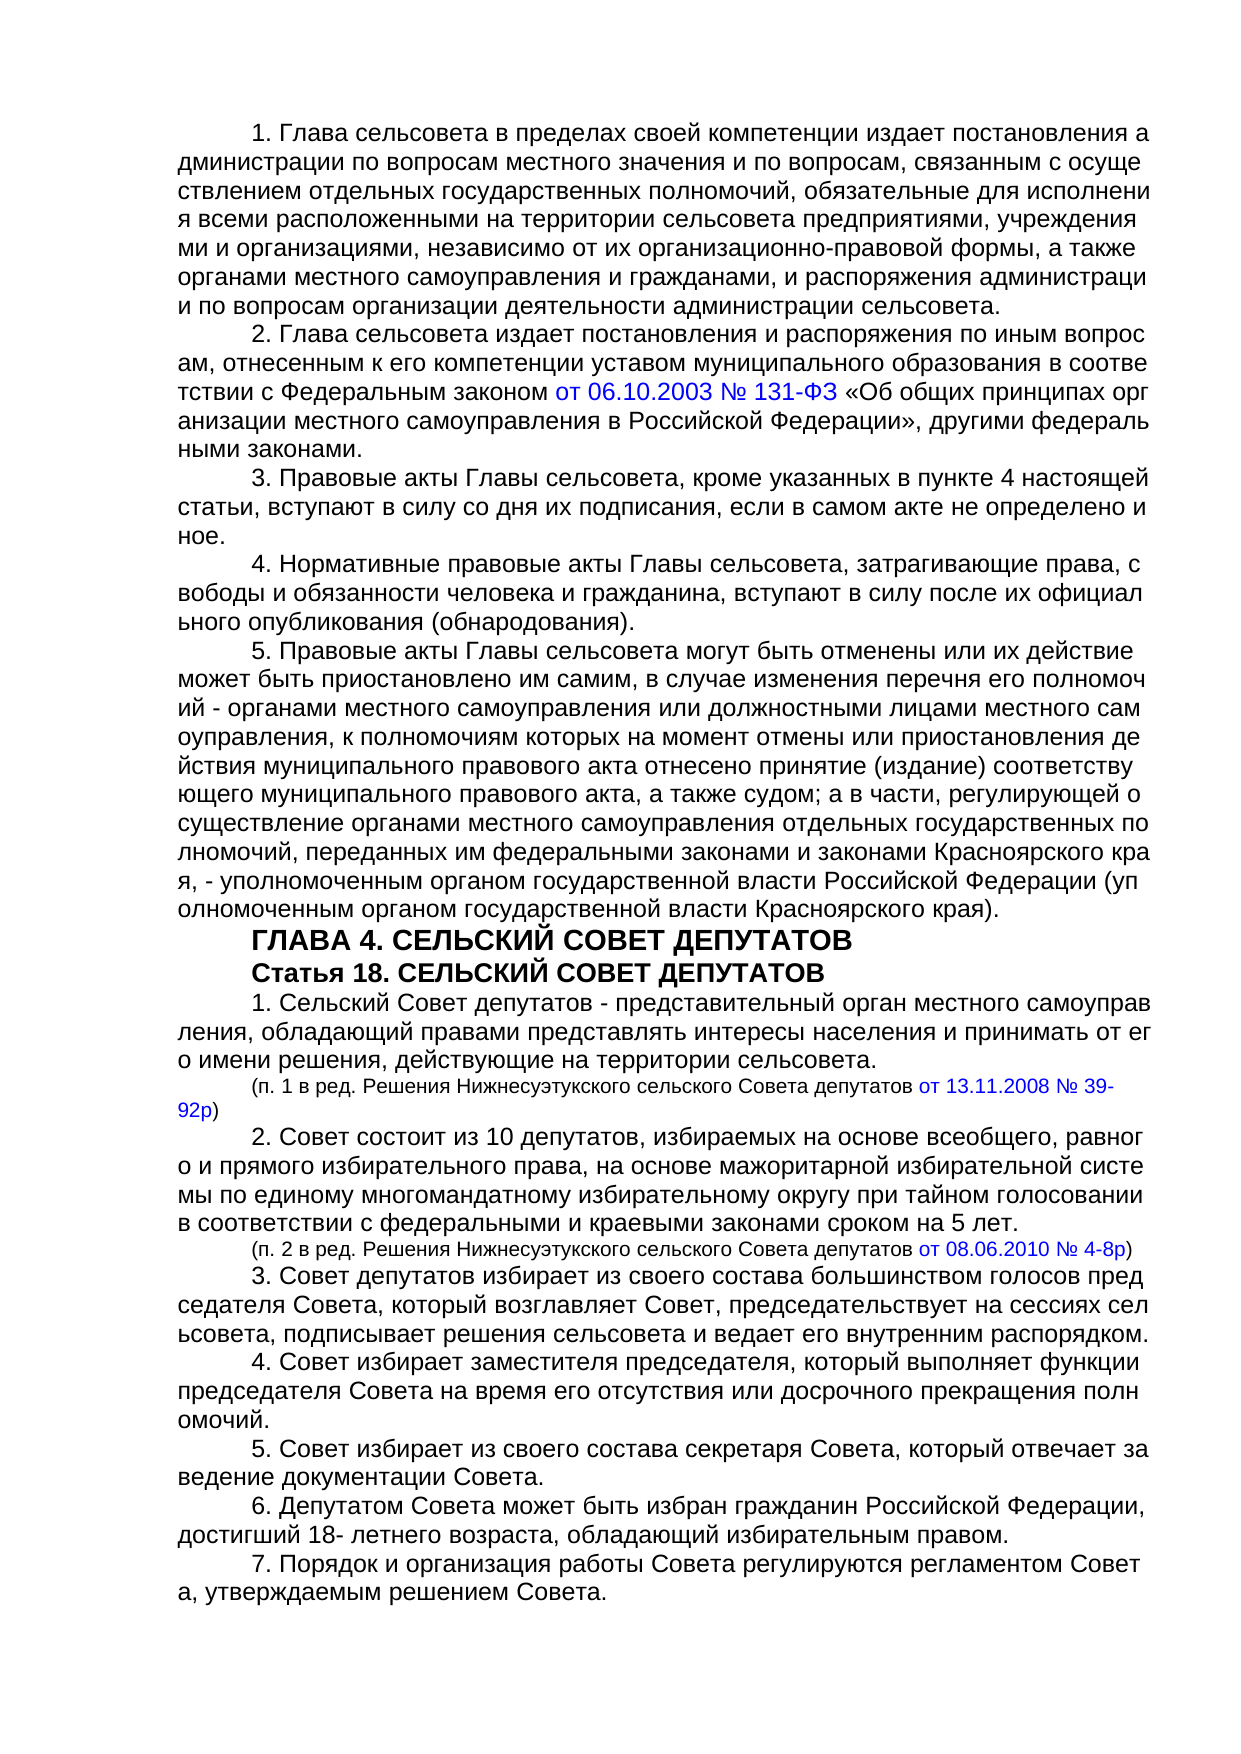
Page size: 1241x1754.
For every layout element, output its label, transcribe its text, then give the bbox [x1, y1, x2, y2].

text 2. Совет состоит из 10 депутатов, избираемых на основе всеобщего, равного и прямого избирательного права, на основе мажоритарной избирательной системы по единому многомандатному избирательному округу при тайном голосовании в соответствии с федеральными и краевыми законами сроком на 5 лет. [177, 1122, 1152, 1237]
text Статья 18. СЕЛЬСКИЙ СОВЕТ ДЕПУТАТОВ [177, 957, 1152, 988]
text (п. 1 в ред. Решения Нижнесуэтукского сельского Совета депутатов от 13.11.2008 № 39-92р) [177, 1074, 1152, 1122]
text 1. Сельский Совет депутатов - представительный орган местного самоуправления, обладающий правами представлять интересы населения и принимать от его имени решения, действующие на территории сельсовета. [177, 988, 1152, 1074]
text 4. Совет избирает заместителя председателя, который выполняет функции председателя Совета на время его отсутствия или досрочного прекращения полномочий. [177, 1347, 1152, 1433]
text 3. Правовые акты Главы сельсовета, кроме указанных в пункте 4 настоящей статьи, вступают в силу со дня их подписания, если в самом акте не определено иное. [177, 463, 1152, 549]
text 3. Совет депутатов избирает из своего состава большинством голосов председателя Совета, который возглавляет Совет, председательствует на сессиях сельсовета, подписывает решения сельсовета и ведает его внутренним распорядком. [177, 1261, 1152, 1347]
text (п. 2 в ред. Решения Нижнесуэтукского сельского Совета депутатов от 08.06.2010 № 4-8р) [177, 1237, 1152, 1261]
text 5. Правовые акты Главы сельсовета могут быть отменены или их действие может быть приостановлено им самим, в случае изменения перечня его полномочий - органами местного самоуправления или должностными лицами местного самоуправления, к полномочиям которых на момент отмены или приостановления действия муниципального правового акта отнесено принятие (издание) соответствующего муниципального правового акта, а также судом; а в части, регулирующей осуществление органами местного самоуправления отдельных государственных полномочий, переданных им федеральными законами и законами Красноярского края, - уполномоченным органом государственной власти Российской Федерации (уполномоченным органом государственной власти Красноярского края). [177, 636, 1152, 923]
text 2. Глава сельсовета издает постановления и распоряжения по иным вопросам, отнесенным к его компетенции уставом муниципального образования в соответствии с Федеральным законом от 06.10.2003 № 131-ФЗ «Об общих принципах организации местного самоуправления в Российской Федерации», другими федеральными законами. [177, 319, 1152, 463]
text 4. Нормативные правовые акты Главы сельсовета, затрагивающие права, свободы и обязанности человека и гражданина, вступают в силу после их официального опубликования (обнародования). [177, 549, 1152, 636]
text 1. Глава сельсовета в пределах своей компетенции издает постановления администрации по вопросам местного значения и по вопросам, связанным с осуществлением отдельных государственных полномочий, обязательные для исполнения всеми расположенными на территории сельсовета предприятиями, учреждениями и организациями, независимо от их организационно-правовой формы, а также органами местного самоуправления и гражданами, и распоряжения администрации по вопросам организации деятельности администрации сельсовета. [177, 118, 1152, 319]
text 6. Депутатом Совета может быть избран гражданин Российской Федерации, достигший 18- летнего возраста, обладающий избирательным правом. [177, 1491, 1152, 1548]
text 7. Порядок и организация работы Совета регулируются регламентом Совета, утверждаемым решением Совета. [177, 1548, 1152, 1606]
text ГЛАВА 4. СЕЛЬСКИЙ СОВЕТ ДЕПУТАТОВ [177, 923, 1152, 957]
text 5. Совет избирает из своего состава секретаря Совета, который отвечает за ведение документации Совета. [177, 1433, 1152, 1491]
